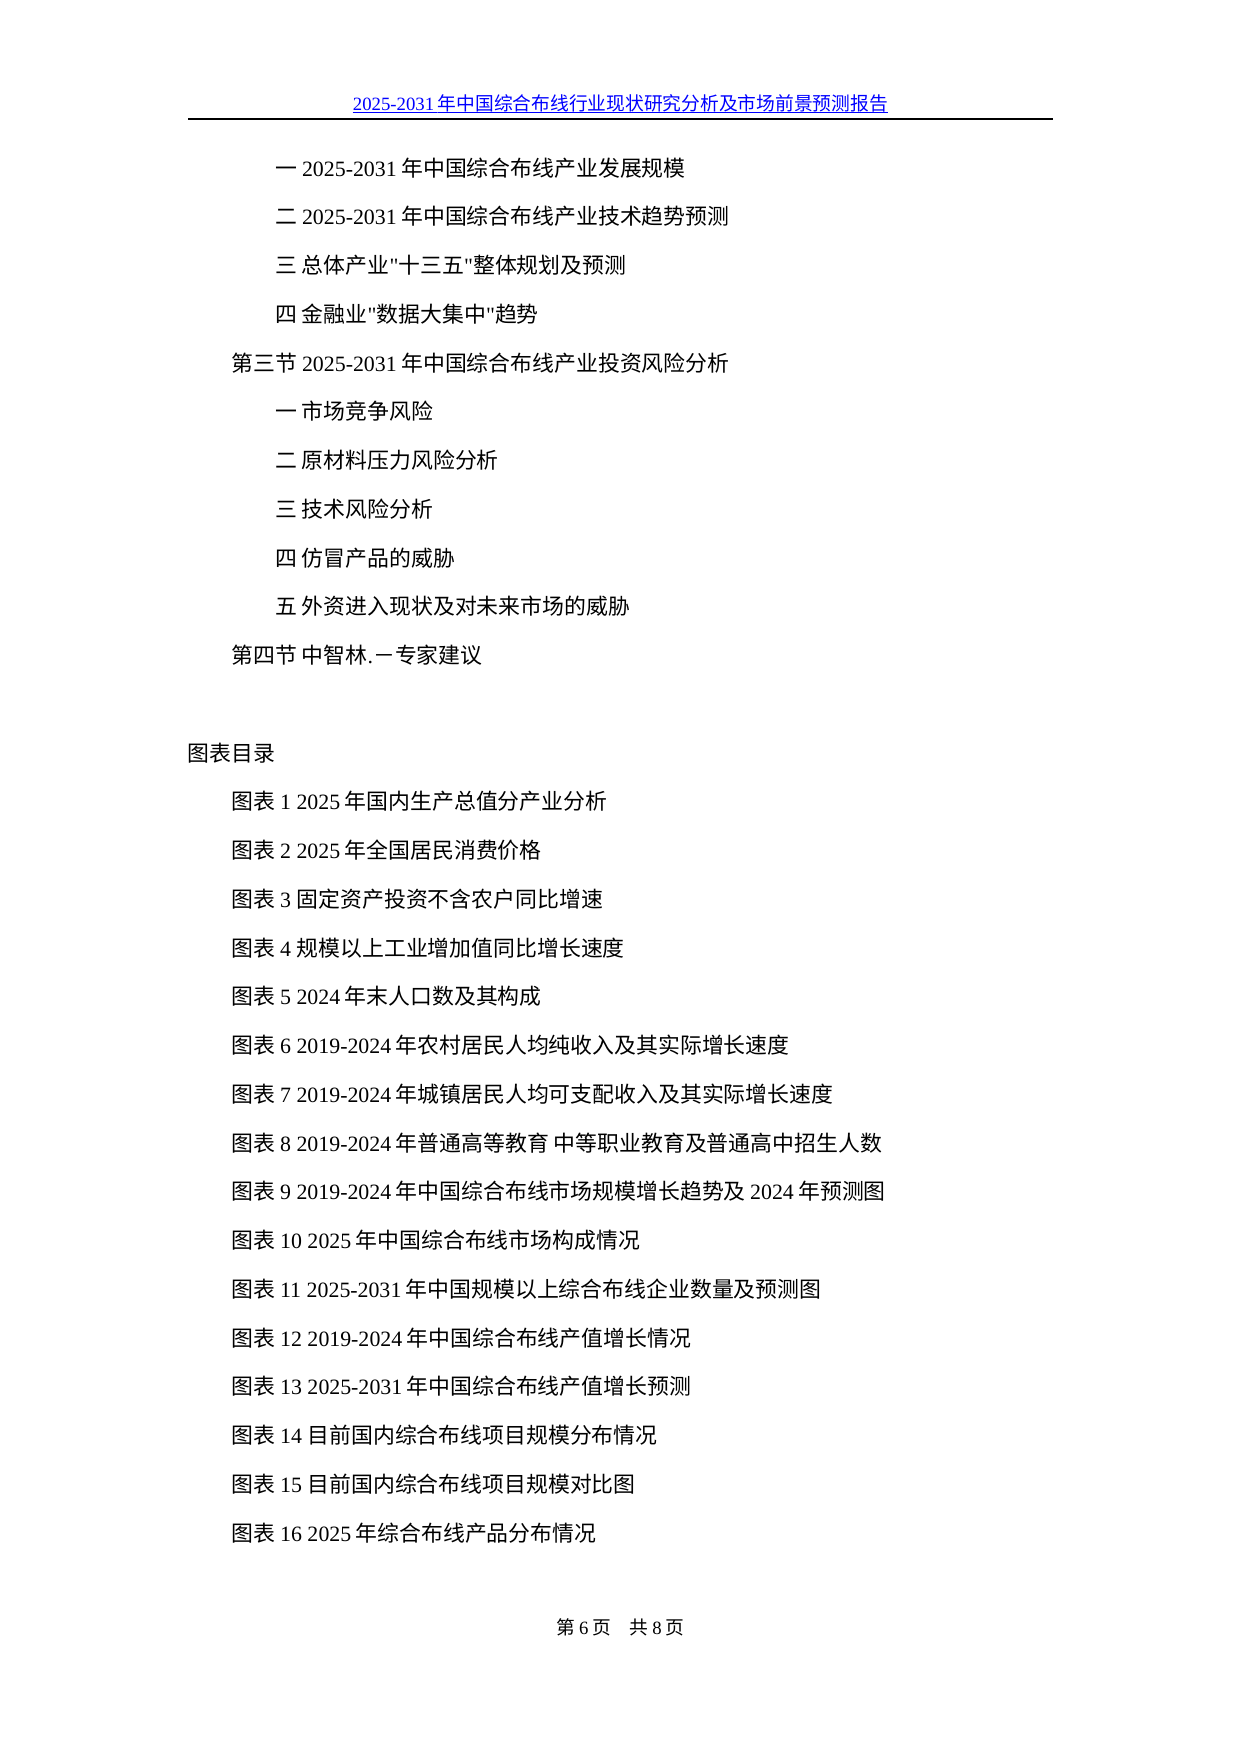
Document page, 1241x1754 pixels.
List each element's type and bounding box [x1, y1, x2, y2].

text [187, 150, 1053, 1548]
